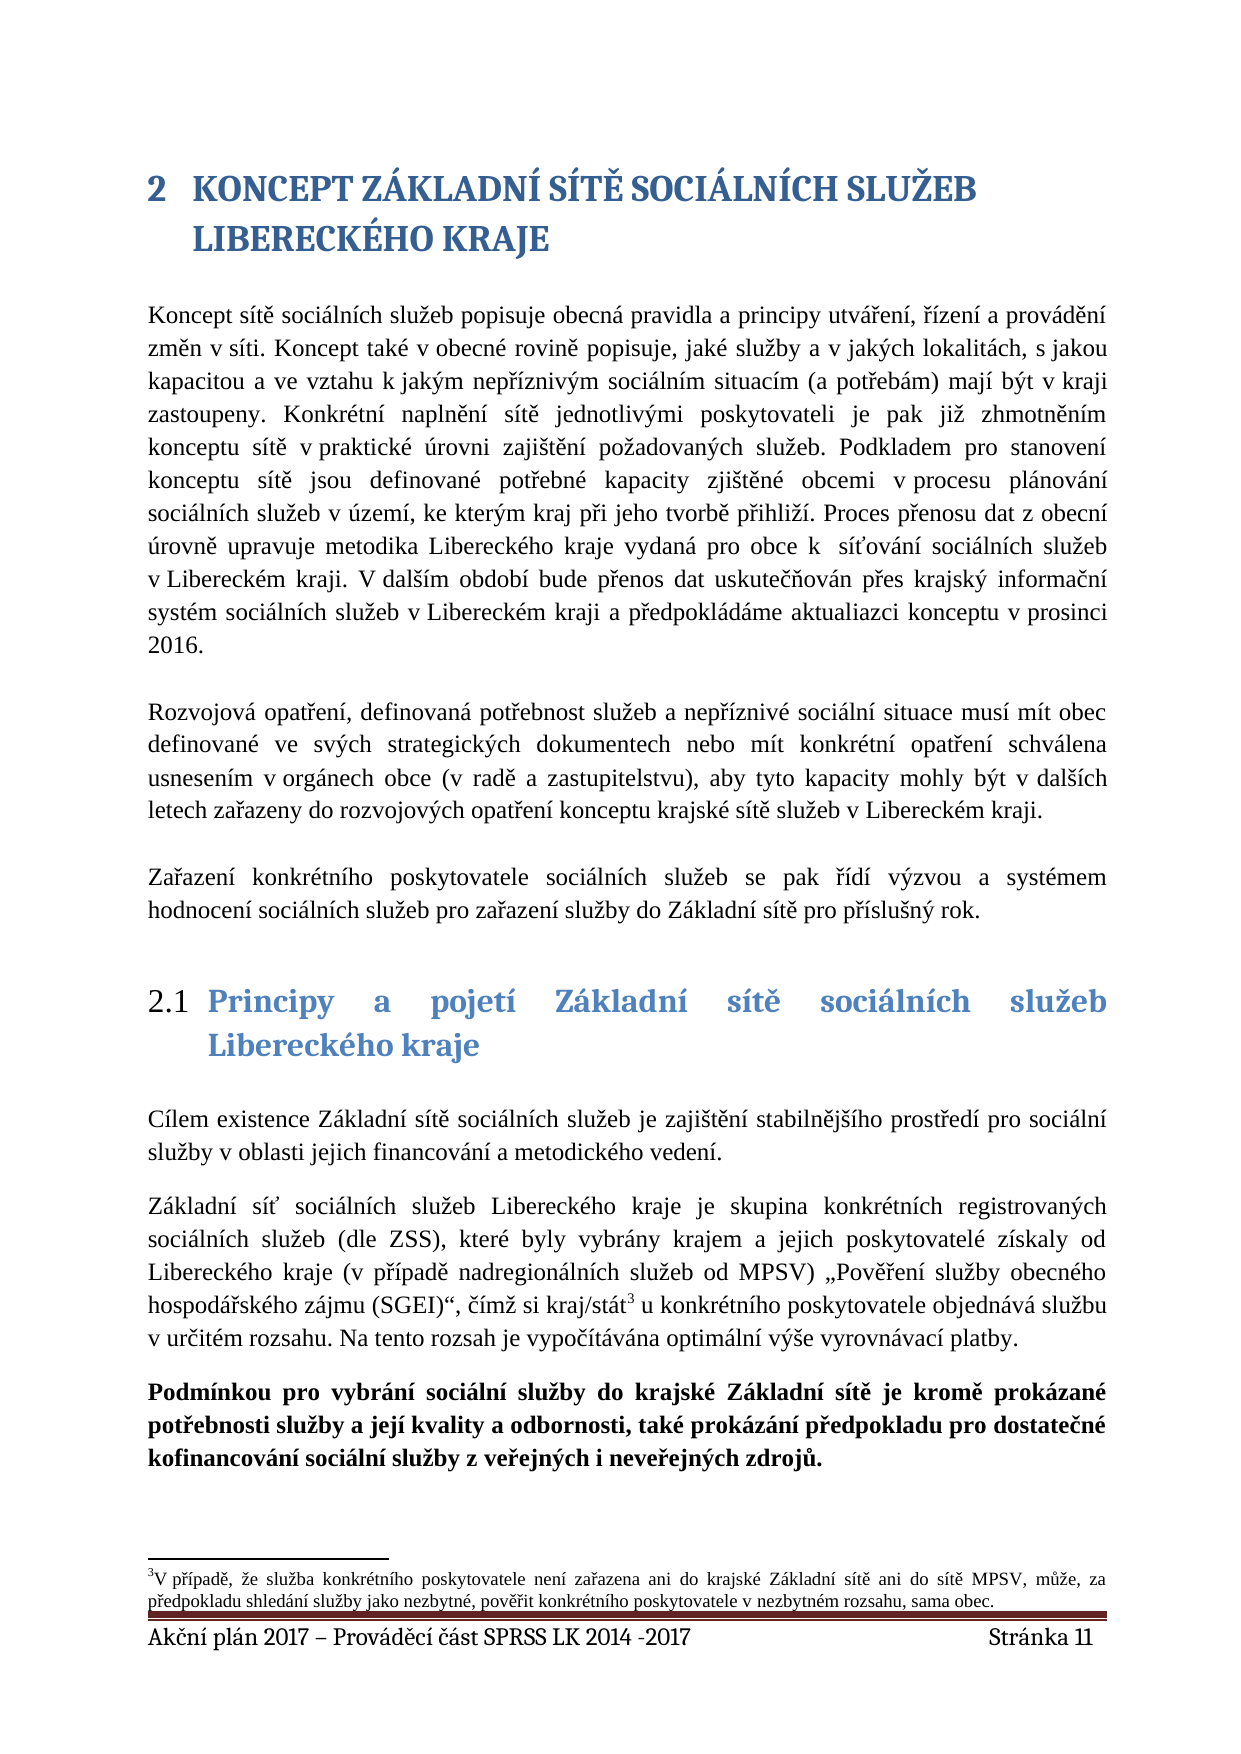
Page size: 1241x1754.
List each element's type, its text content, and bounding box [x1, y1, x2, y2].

text Základní síť sociálních služeb Libereckého kraje je skupina konkrétních registrovaných sociálních služeb (dle ZSS), které byly vybrány krajem a jejich poskytovatelé získaly od Libereckého kraje (v případě nadregionálních služeb od MPSV) „Pověření služby obecného hospodářského zájmu (SGEI)“, čímž si kraj/stát u konkrétního poskytovatele objednává službu v určitém rozsahu. Na tento rozsah je vypočítávána optimální výše vyrovnávací platby. [148, 1191, 1107, 1352]
subtitle Koncept Základní sítě sociálních služeb Libereckého kraje [147, 168, 1107, 261]
text Koncept sítě sociálních služeb popisuje obecná pravidla a principy utváření, řízení a provádění změn v síti. Koncept také v obecné rovině popisuje, jaké služby a v jakých lokalitách, s jakou kapacitou a ve vztahu k jakým nepříznivým sociálním situacím (a potřebám) mají být v kraji zastoupeny. Konkrétní naplnění sítě jednotlivými poskytovateli je pak již zhmotněním konceptu sítě v praktické úrovni zajištění požadovaných služeb. Podkladem pro stanovení konceptu sítě jsou definované potřebné kapacity zjištěné obcemi v procesu plánování sociálních služeb v území, ke kterým kraj při jeho tvorbě přihliží. Proces přenosu dat z obecní úrovně upravuje metodika Libereckého kraje vydaná pro obce k síťování sociálních služeb v Libereckém kraji. V dalším období bude přenos dat uskutečňován přes krajský informační systém sociálních služeb v Libereckém kraji a předpokládáme aktualiazci konceptu v prosinci 2016. [148, 300, 1107, 659]
text Zařazení konkrétního poskytovatele sociálních služeb se pak řídí výzvou a systémem hodnocení sociálních služeb pro zařazení služby do Základní sítě pro příslušný rok. [148, 862, 1107, 923]
text Podmínkou pro vybrání sociální služby do krajské Základní sítě je kromě prokázané potřebnosti služby a její kvality a odbornosti, také prokázání předpokladu pro dostatečné kofinancování sociální služby z veřejných i neveřejných zdrojů. [148, 1377, 1107, 1471]
text Cílem existence Základní sítě sociálních služeb je zajištění stabilnějšího prostředí pro sociální služby v oblasti jejich financování a metodického vedení. [148, 1104, 1107, 1166]
text Rozvojová opatření, definovaná potřebnost služeb a nepříznivé sociální situace musí mít obec definované ve svých strategických dokumentech nebo mít konkrétní opatření schválena usnesením v orgánech obce (v radě a zastupitelstvu), aby tyto kapacity mohly být v dalších letech zařazeny do rozvojových opatření konceptu krajské sítě služeb v Libereckém kraji. [148, 697, 1107, 824]
subtitle Principy a pojetí Základní sítě sociálních služeb Libereckého kraje [148, 982, 1107, 1065]
